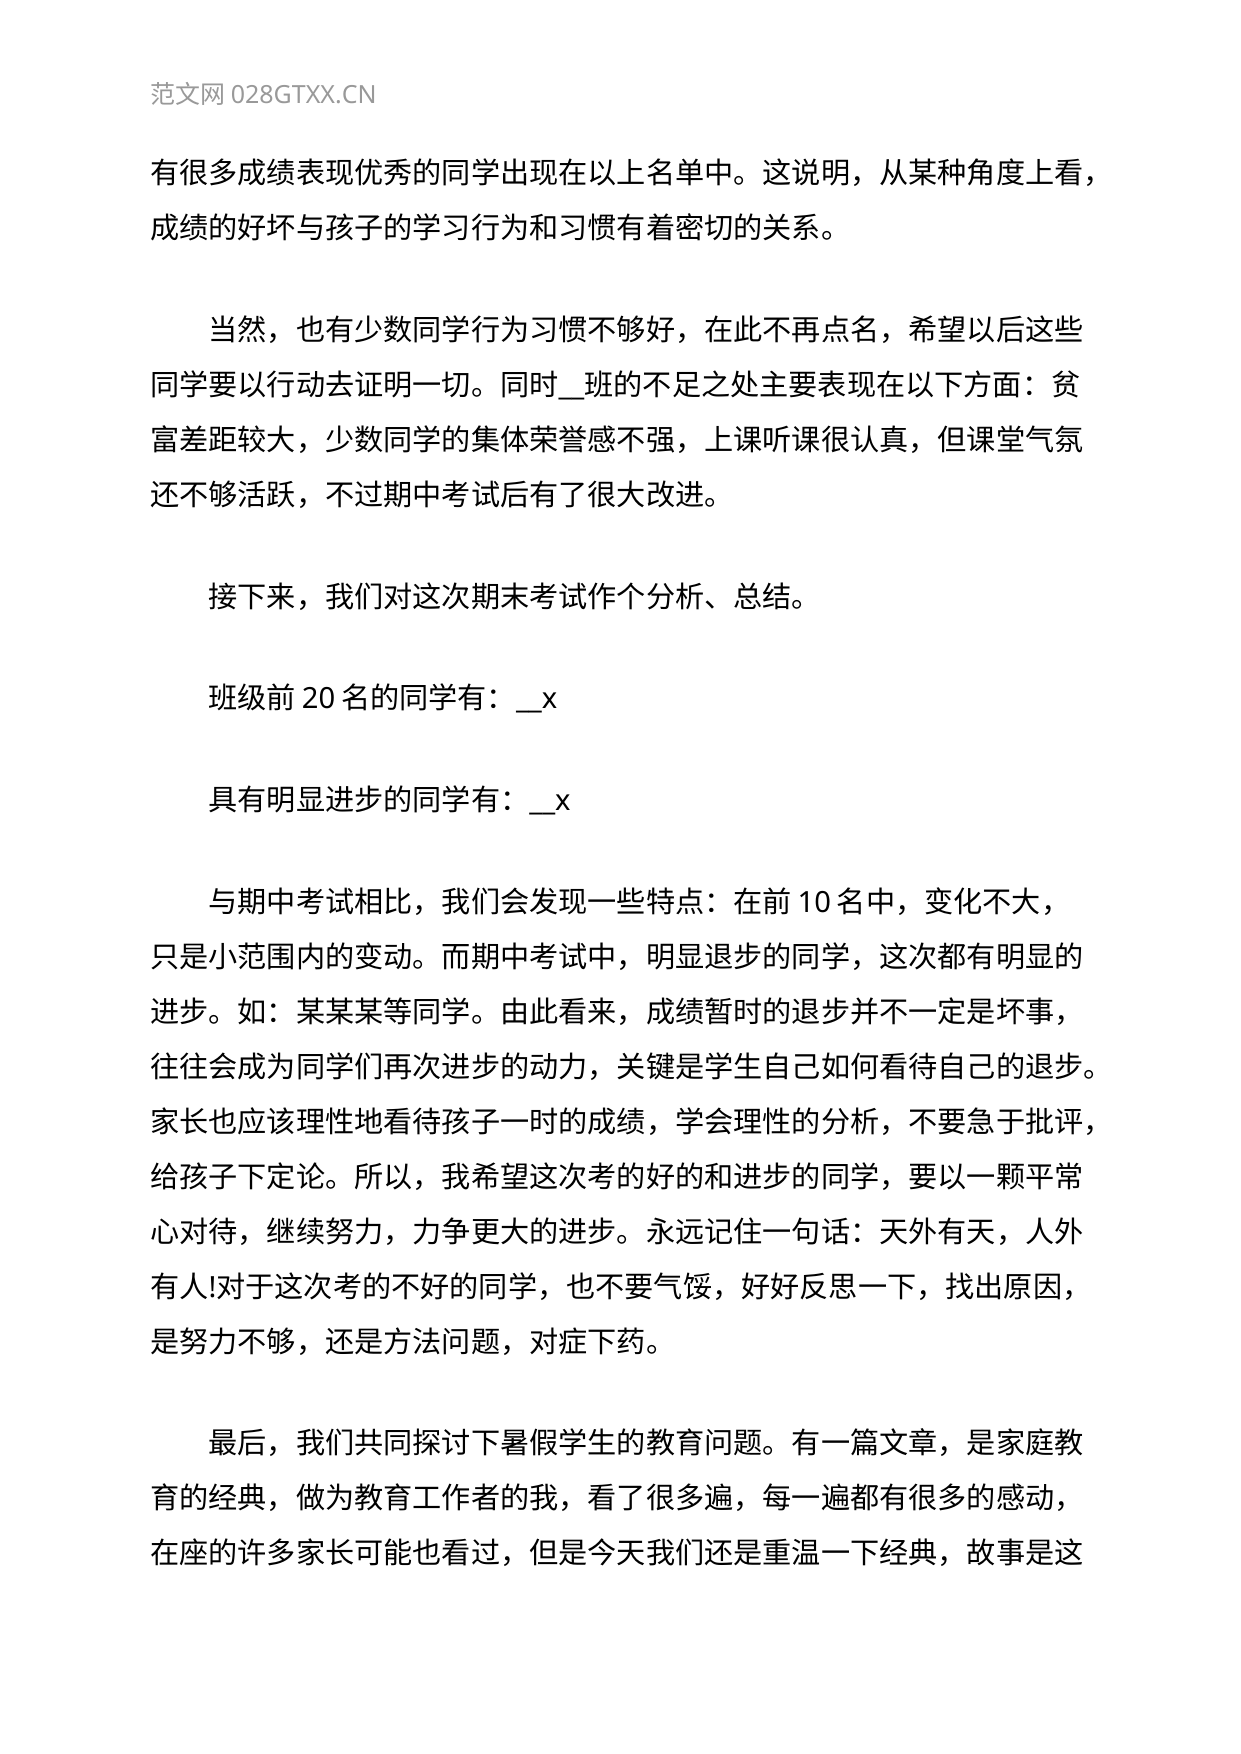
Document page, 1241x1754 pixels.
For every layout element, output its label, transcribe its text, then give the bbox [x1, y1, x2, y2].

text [150, 150, 1090, 247]
text 当然，也有少数同学行为习惯不够好，在此不再点名，希望以后这些同学要以行动去证明一切。同时__班的不足之处主要表现在以下方面：贫富差距较大，少数同学的集体荣誉感不强，上课听课很认真，但课堂气氛还不够活跃，不过期中考试后有了很大改进。 [150, 307, 1090, 514]
text 具有明显进步的同学有：__x [150, 777, 1090, 819]
text 接下来，我们对这次期末考试作个分析、总结。 [150, 573, 1090, 616]
text 与期中考试相比，我们会发现一些特点：在前10名中，变化不大，只是小范围内的变动。而期中考试中，明显退步的同学，这次都有明显的进步。如：某某某等同学。由此看来，成绩暂时的退步并不一定是坏事，往往会成为同学们再次进步的动力，关键是学生自己如何看待自己的退步。家长也应该理性地看待孩子一时的成绩，学会理性的分析，不要急于批评，给孩子下定论。所以，我希望这次考的好的和进步的同学，要以一颗平常心对待，继续努力，力争更大的进步。永远记住一句话：天外有天，人外有人!对于这次考的不好的同学，也不要气馁，好好反思一下，找出原因，是努力不够，还是方法问题，对症下药。 [150, 879, 1090, 1361]
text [150, 1420, 1090, 1572]
text 班级前20名的同学有：__x [150, 675, 1090, 717]
